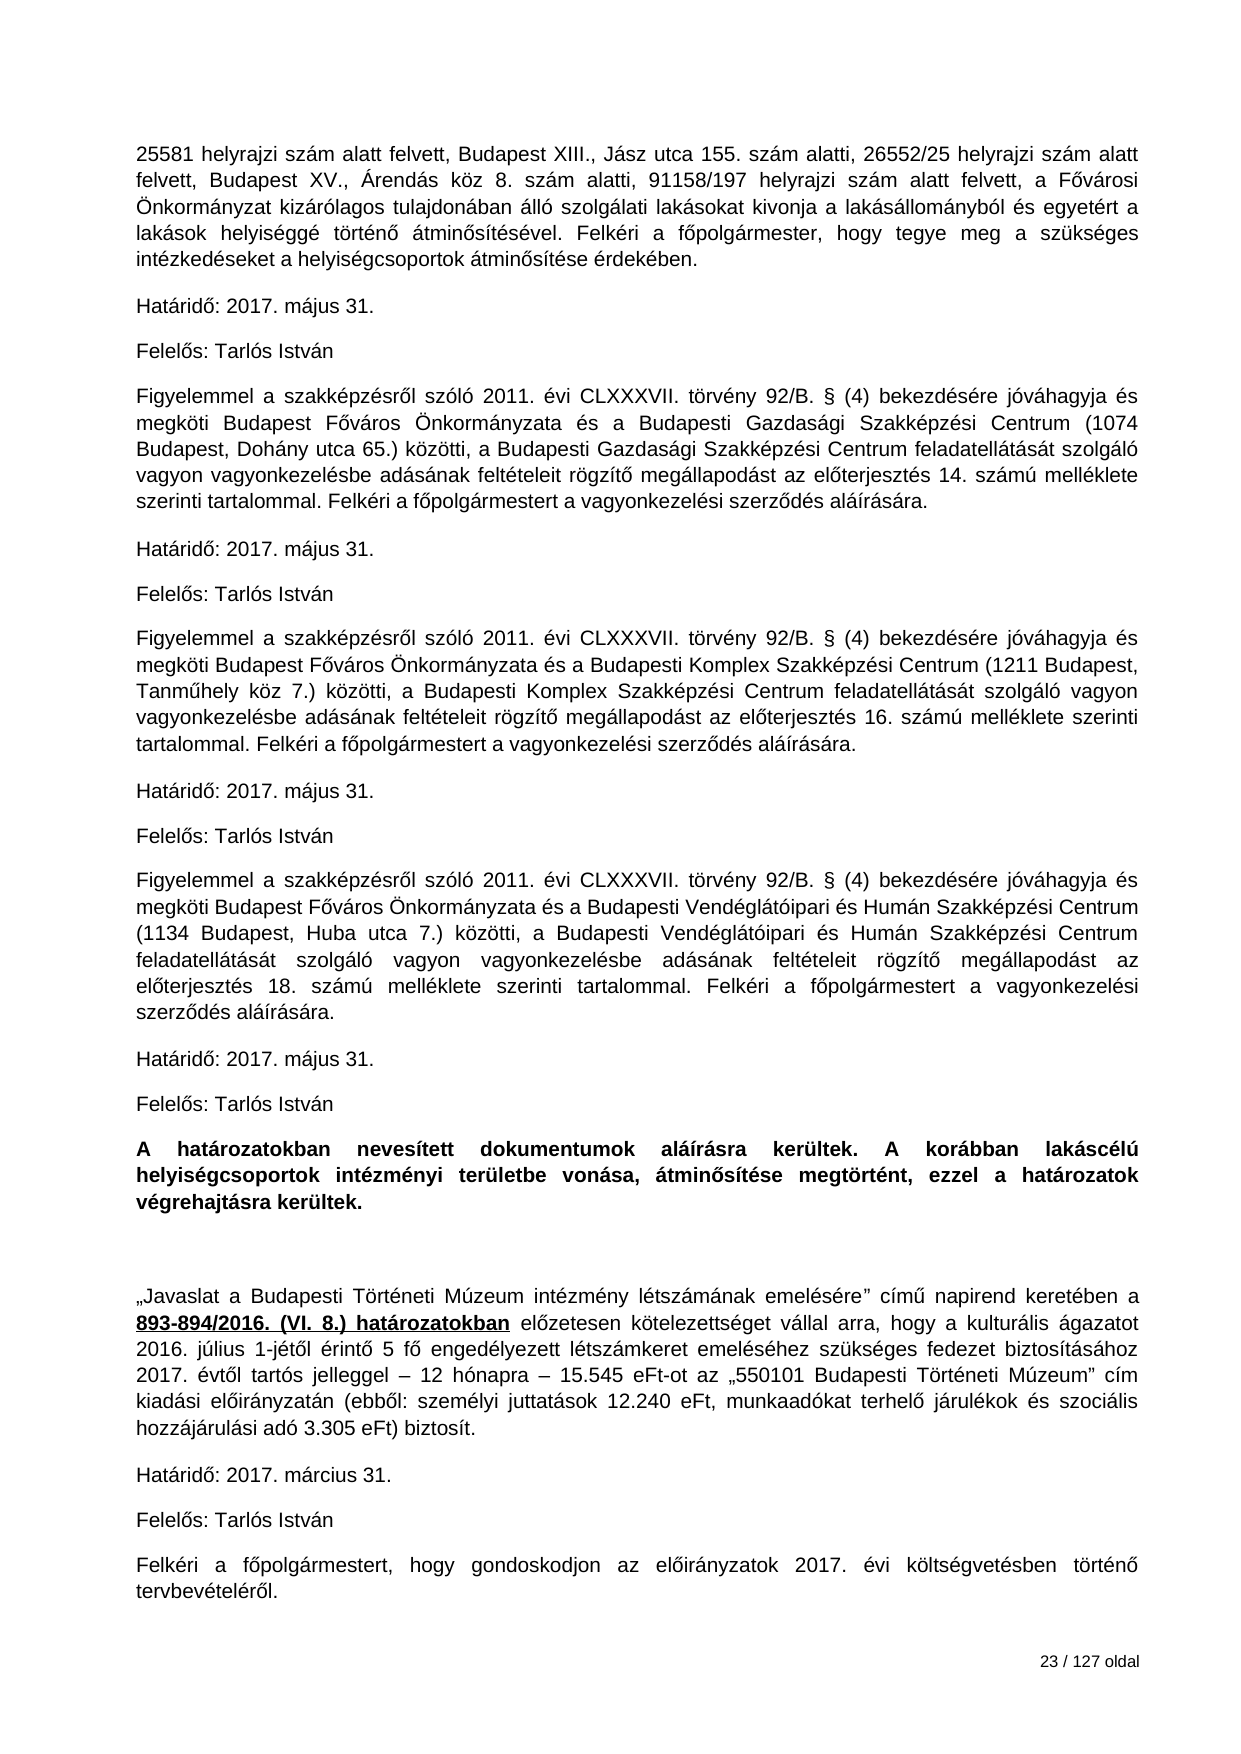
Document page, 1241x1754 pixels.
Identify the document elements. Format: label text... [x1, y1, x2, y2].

text Felkéri a főpolgármestert, hogy gondoskodjon az előirányzatok 2017. évi költségvetésben történő tervbevételéről. [136, 1552, 1140, 1603]
text Felelős: Tarlós István [136, 1508, 1140, 1532]
text Figyelemmel a szakképzésről szóló 2011. évi CLXXXVII. törvény 92/B. § (4) bekezdésére jóváhagyja és megköti Budapest Főváros Önkormányzata és a Budapesti Komplex Szakképzési Centrum (1211 Budapest, Tanműhely köz 7.) közötti, a Budapesti Komplex Szakképzési Centrum feladatellátását szolgáló vagyon vagyonkezelésbe adásának feltételeit rögzítő megállapodást az előterjesztés 16. számú melléklete szerinti tartalommal. Felkéri a főpolgármestert a vagyonkezelési szerződés aláírására. [136, 626, 1140, 756]
text Figyelemmel a szakképzésről szóló 2011. évi CLXXXVII. törvény 92/B. § (4) bekezdésére jóváhagyja és megköti Budapest Főváros Önkormányzata és a Budapesti Gazdasági Szakképzési Centrum (1074 Budapest, Dohány utca 65.) közötti, a Budapesti Gazdasági Szakképzési Centrum feladatellátását szolgáló vagyon vagyonkezelésbe adásának feltételeit rögzítő megállapodást az előterjesztés 14. számú melléklete szerinti tartalommal. Felkéri a főpolgármestert a vagyonkezelési szerződés aláírására. [136, 384, 1140, 513]
text „Javaslat a Budapesti Történeti Múzeum intézmény létszámának emelésére” című napirend keretében a 893-894/2016. (VI. 8.) határozatokban előzetesen kötelezettséget vállal arra, hogy a kulturális ágazatot 2016. július 1-jétől érintő 5 fő engedélyezett létszámkeret emeléséhez szükséges fedezet biztosításához 2017. évtől tartós jelleggel – 12 hónapra – 15.545 eFt-ot az „550101 Budapesti Történeti Múzeum” cím kiadási előirányzatán (ebből: személyi juttatások 12.240 eFt, munkaadókat terhelő járulékok és szociális hozzájárulási adó 3.305 eFt) biztosít. [136, 1284, 1140, 1440]
text Felelős: Tarlós István [136, 823, 1140, 847]
text Figyelemmel a szakképzésről szóló 2011. évi CLXXXVII. törvény 92/B. § (4) bekezdésére jóváhagyja és megköti Budapest Főváros Önkormányzata és a Budapesti Vendéglátóipari és Humán Szakképzési Centrum (1134 Budapest, Huba utca 7.) közötti, a Budapesti Vendéglátóipari és Humán Szakképzési Centrum feladatellátását szolgáló vagyon vagyonkezelésbe adásának feltételeit rögzítő megállapodást az előterjesztés 18. számú melléklete szerinti tartalommal. Felkéri a főpolgármestert a vagyonkezelési szerződés aláírására. [136, 868, 1140, 1024]
text Határidő: 2017. március 31. [136, 1463, 1140, 1487]
text Felelős: Tarlós István [136, 581, 1140, 605]
text Határidő: 2017. május 31. [136, 1047, 1140, 1071]
text Határidő: 2017. május 31. [136, 294, 1140, 318]
text Felelős: Tarlós István [136, 1092, 1140, 1116]
text Felelős: Tarlós István [136, 339, 1140, 363]
text A határozatokban nevesített dokumentumok aláírásra kerültek. A korábban lakáscélú helyiségcsoportok intézményi területbe vonása, átminősítése megtörtént, ezzel a határozatok végrehajtásra kerültek. [136, 1137, 1140, 1213]
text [136, 142, 1140, 271]
text Határidő: 2017. május 31. [136, 537, 1140, 561]
text Határidő: 2017. május 31. [136, 779, 1140, 803]
